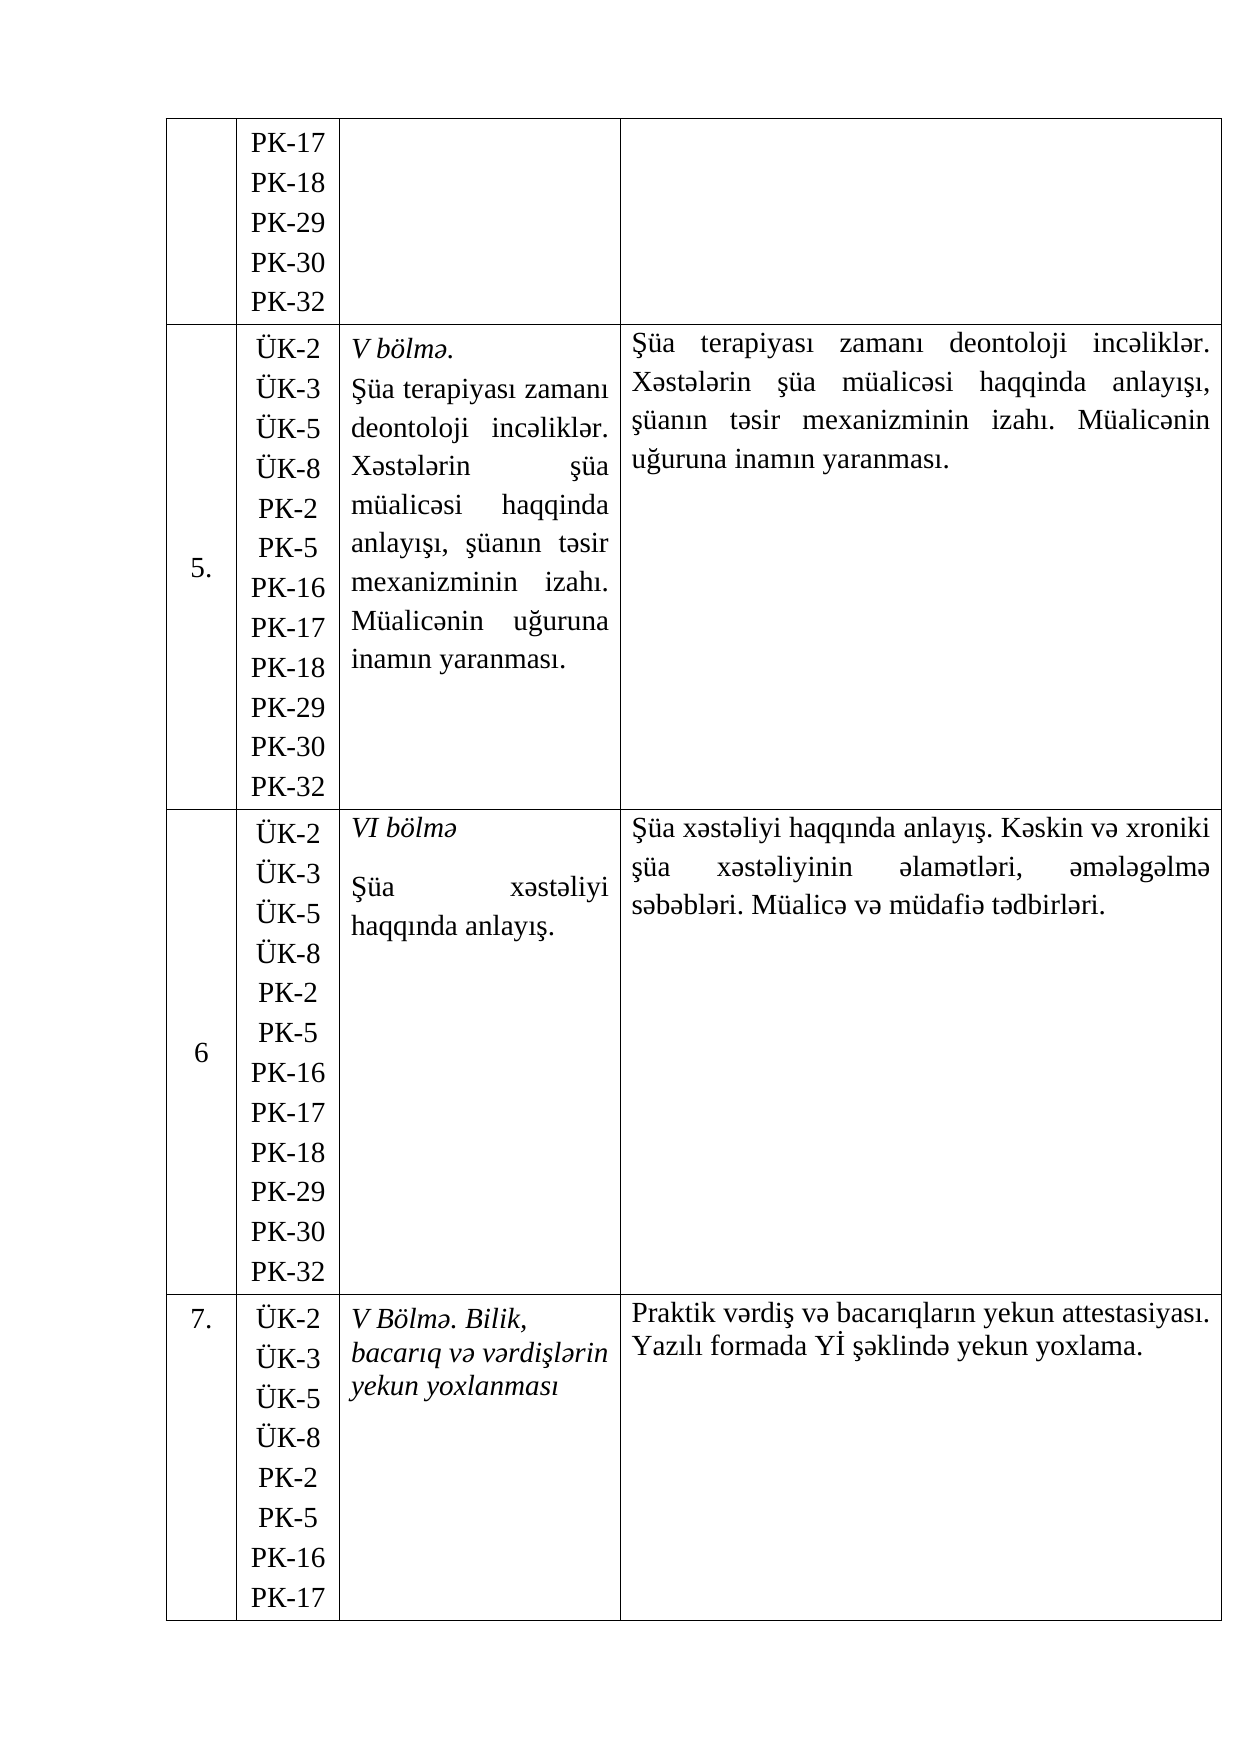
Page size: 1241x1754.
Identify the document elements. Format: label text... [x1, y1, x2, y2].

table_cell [237, 119, 339, 324]
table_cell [340, 119, 620, 324]
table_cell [621, 119, 1221, 324]
table_cell VI bölmə Şüa xəstəliyi haqqında anlayış. [340, 810, 620, 1294]
table_cell Şüa terapiyası zamanı deontoloji incəliklər. Xəstələrin şüa müalicəsi haqqinda anlayışı, şüanın təsir mexanizminin izahı. Müalicənin uğuruna inamın yaranması. [621, 325, 1221, 809]
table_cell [237, 1295, 339, 1619]
table_cell ÜК-2 ÜК-3 ÜК-5 ÜК-8 PК-2 PК-5 PК-16 PК-17 PК-18 PК-29 PК-30 PК-32 [237, 810, 339, 1294]
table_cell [621, 1295, 1221, 1619]
table_cell 6 [167, 810, 236, 1294]
table_cell ÜК-2 ÜК-3 ÜК-5 ÜК-8 PК-2 PК-5 PК-16 PК-17 PК-18 PК-29 PК-30 PК-32 [237, 325, 339, 809]
table_cell 5. [167, 325, 236, 809]
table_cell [340, 1295, 620, 1619]
table_cell 7. [167, 1295, 236, 1619]
table_cell V bölmə. Şüa terapiyası zamanı deontoloji incəliklər. Xəstələrin şüa müalicəsi haqqinda anlayışı, şüanın təsir mexanizminin izahı. Müalicənin uğuruna inamın yaranması. [340, 325, 620, 809]
table_cell Şüa xəstəliyi haqqında anlayış. Kəskin və xroniki şüa xəstəliyinin əlamətləri, əmələgəlmə səbəbləri. Müalicə və müdafiə tədbirləri. [621, 810, 1221, 1294]
table_cell 4. [167, 119, 236, 324]
